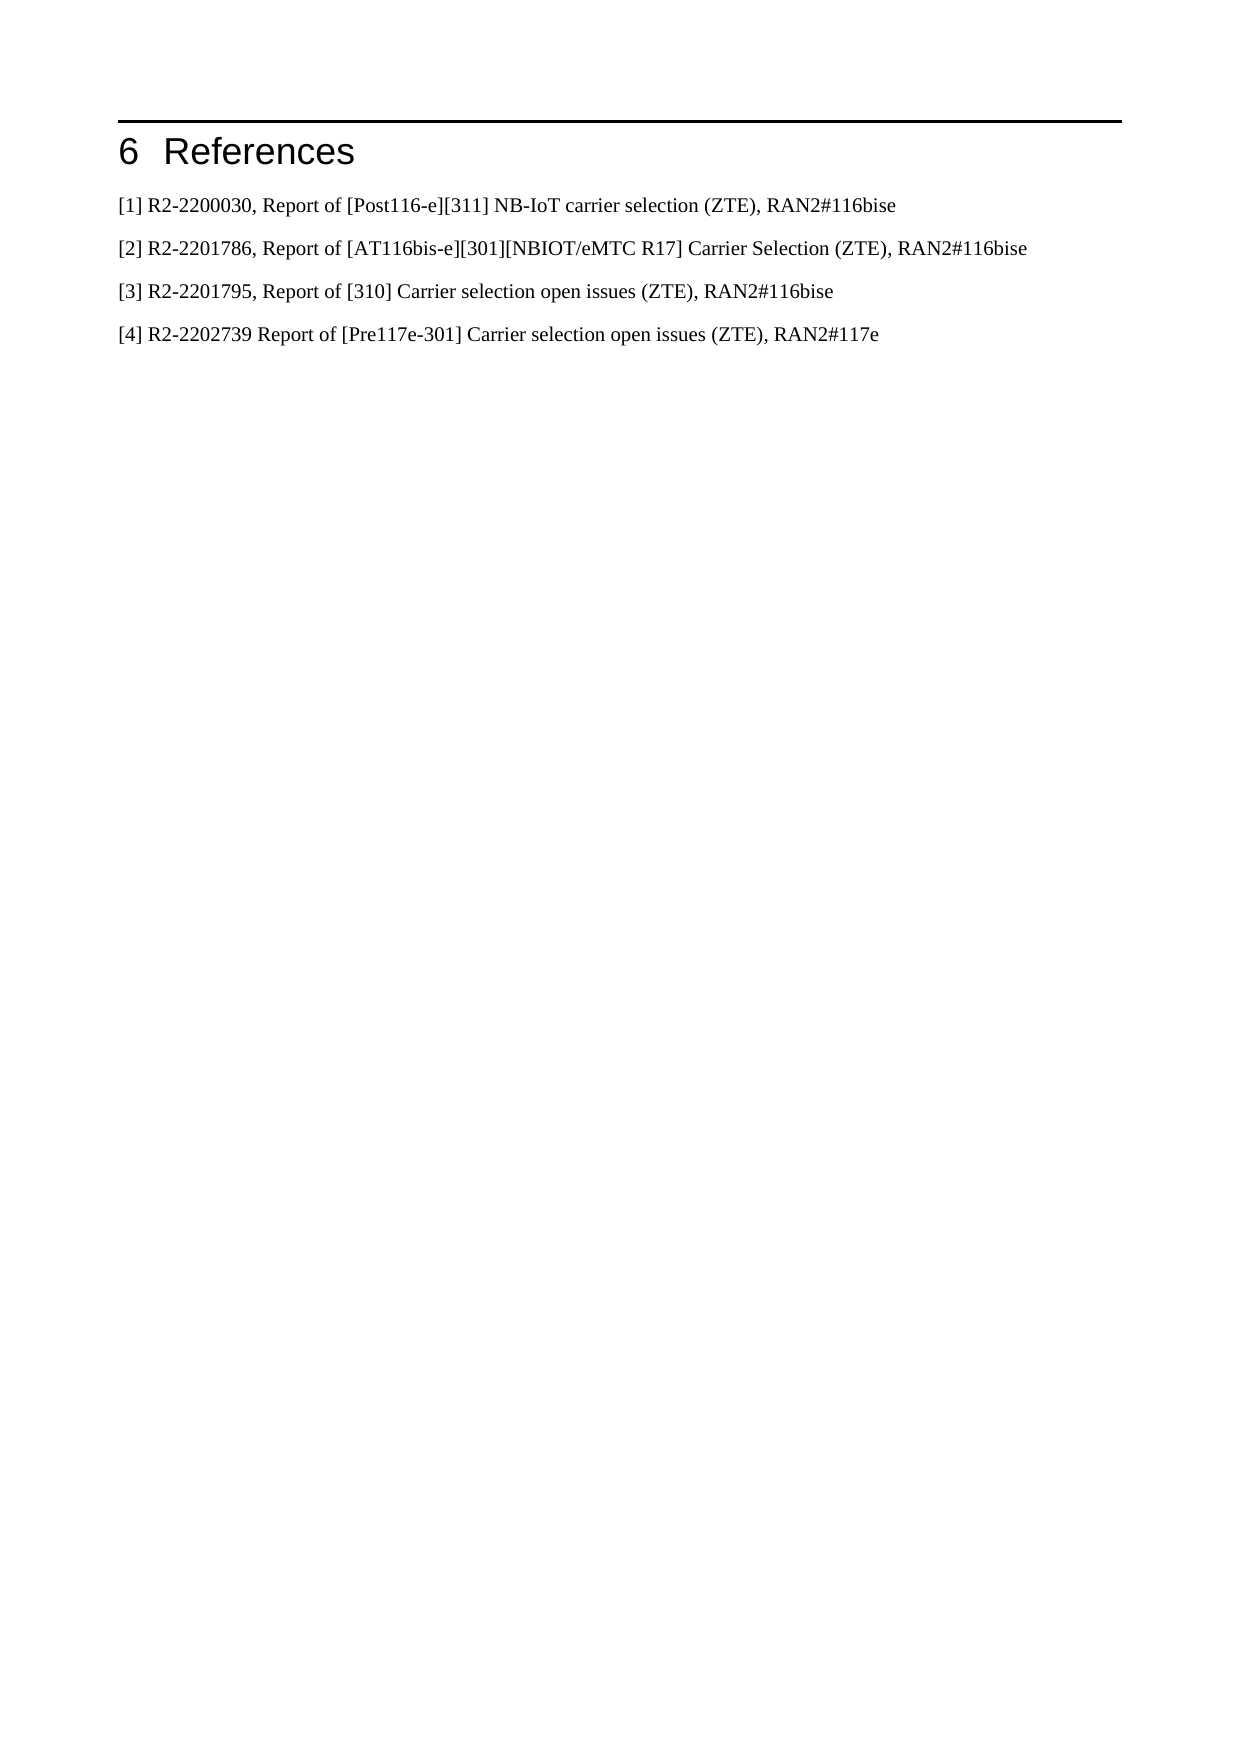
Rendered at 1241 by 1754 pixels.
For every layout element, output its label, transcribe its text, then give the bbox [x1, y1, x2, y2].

text [1] R2-2200030, Report of [Post116-e][311] NB-IoT carrier selection (ZTE), RAN2#116bise [118, 193, 1122, 217]
text [3] R2-2201795, Report of [310] Carrier selection open issues (ZTE), RAN2#116bise [118, 279, 1122, 303]
subtitle References [118, 123, 1122, 172]
text [2] R2-2201786, Report of [AT116bis-e][301][NBIOT/eMTC R17] Carrier Selection (ZTE), RAN2#116bise [118, 236, 1122, 260]
text [4] R2-2202739 Report of [Pre117e-301] Carrier selection open issues (ZTE), RAN2#117e [118, 322, 1122, 346]
